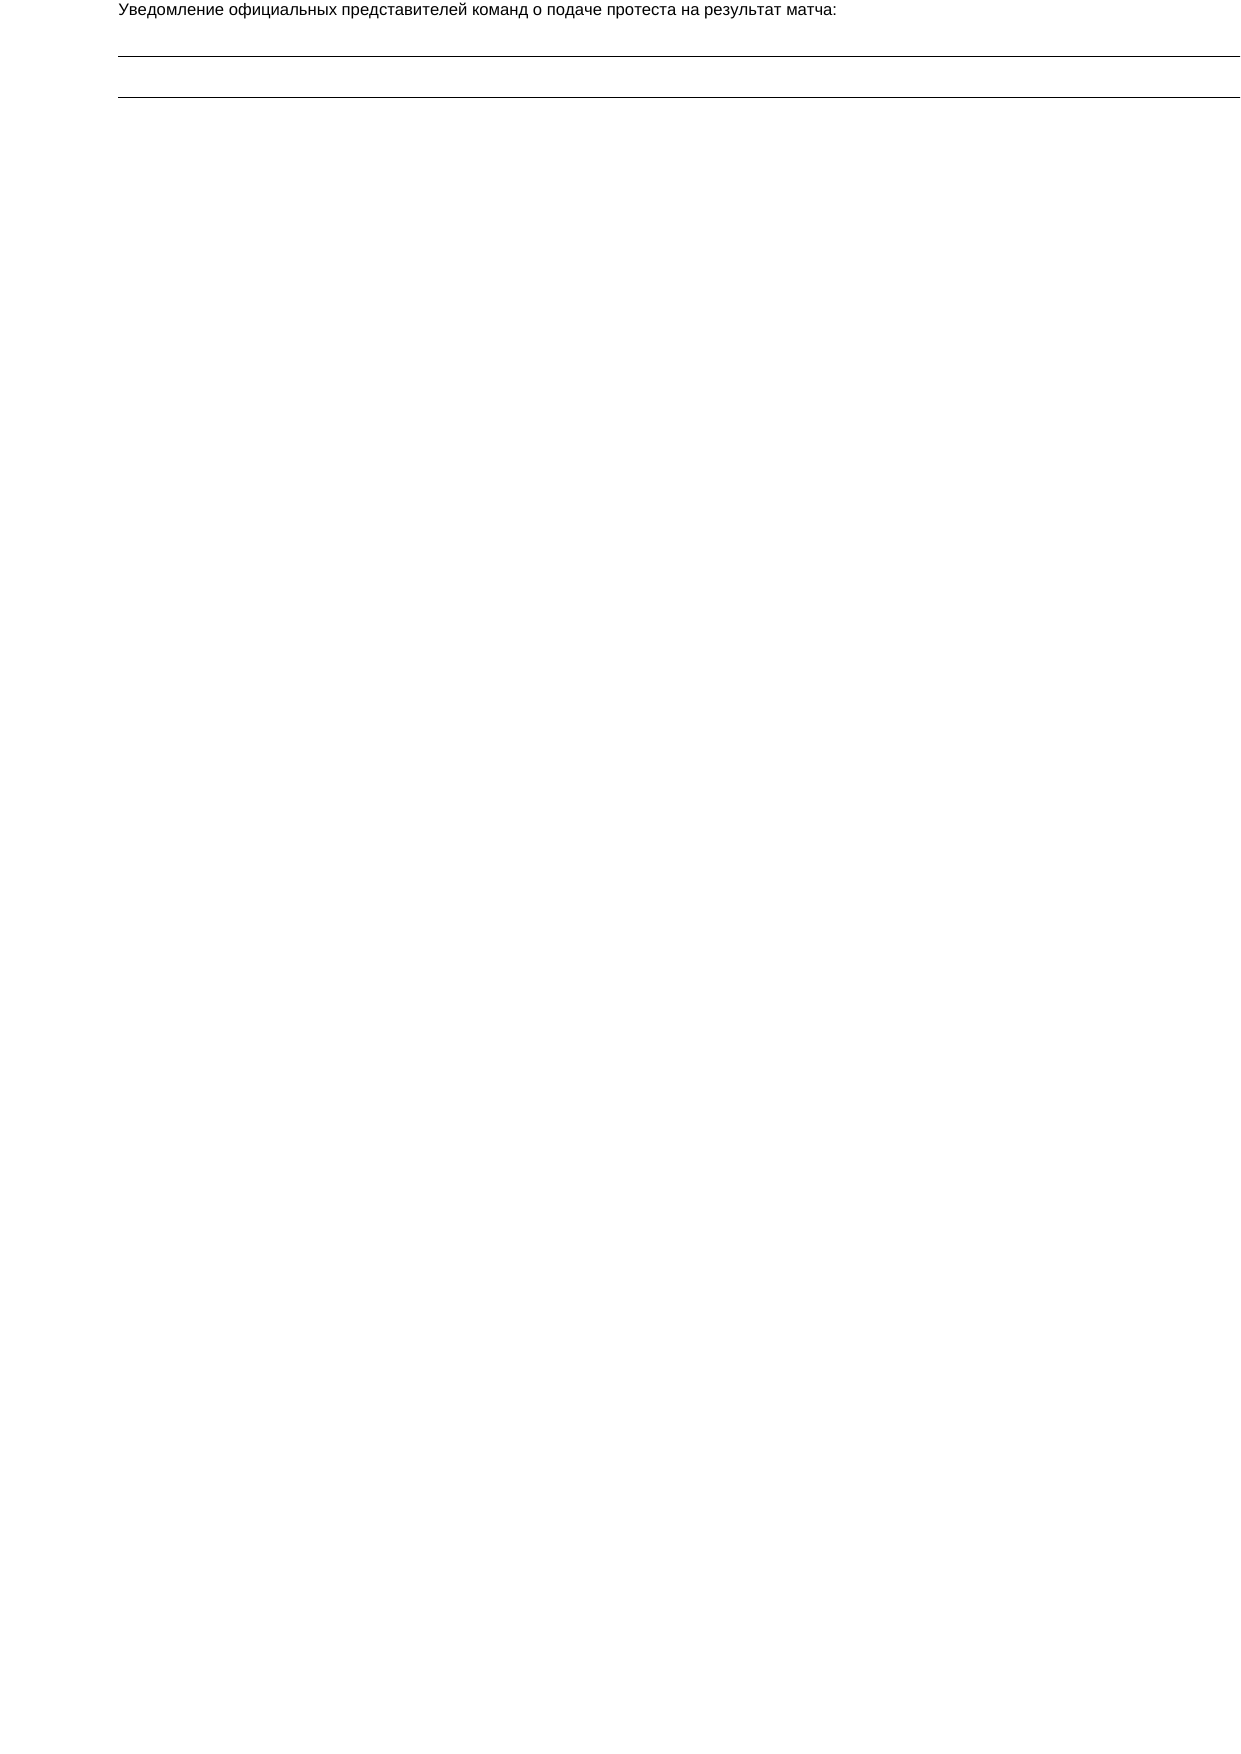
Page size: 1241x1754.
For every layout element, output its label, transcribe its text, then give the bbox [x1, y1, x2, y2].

text Уведомление официальных представителей команд о подаче протеста на результат матча: [118, 0, 1218, 19]
